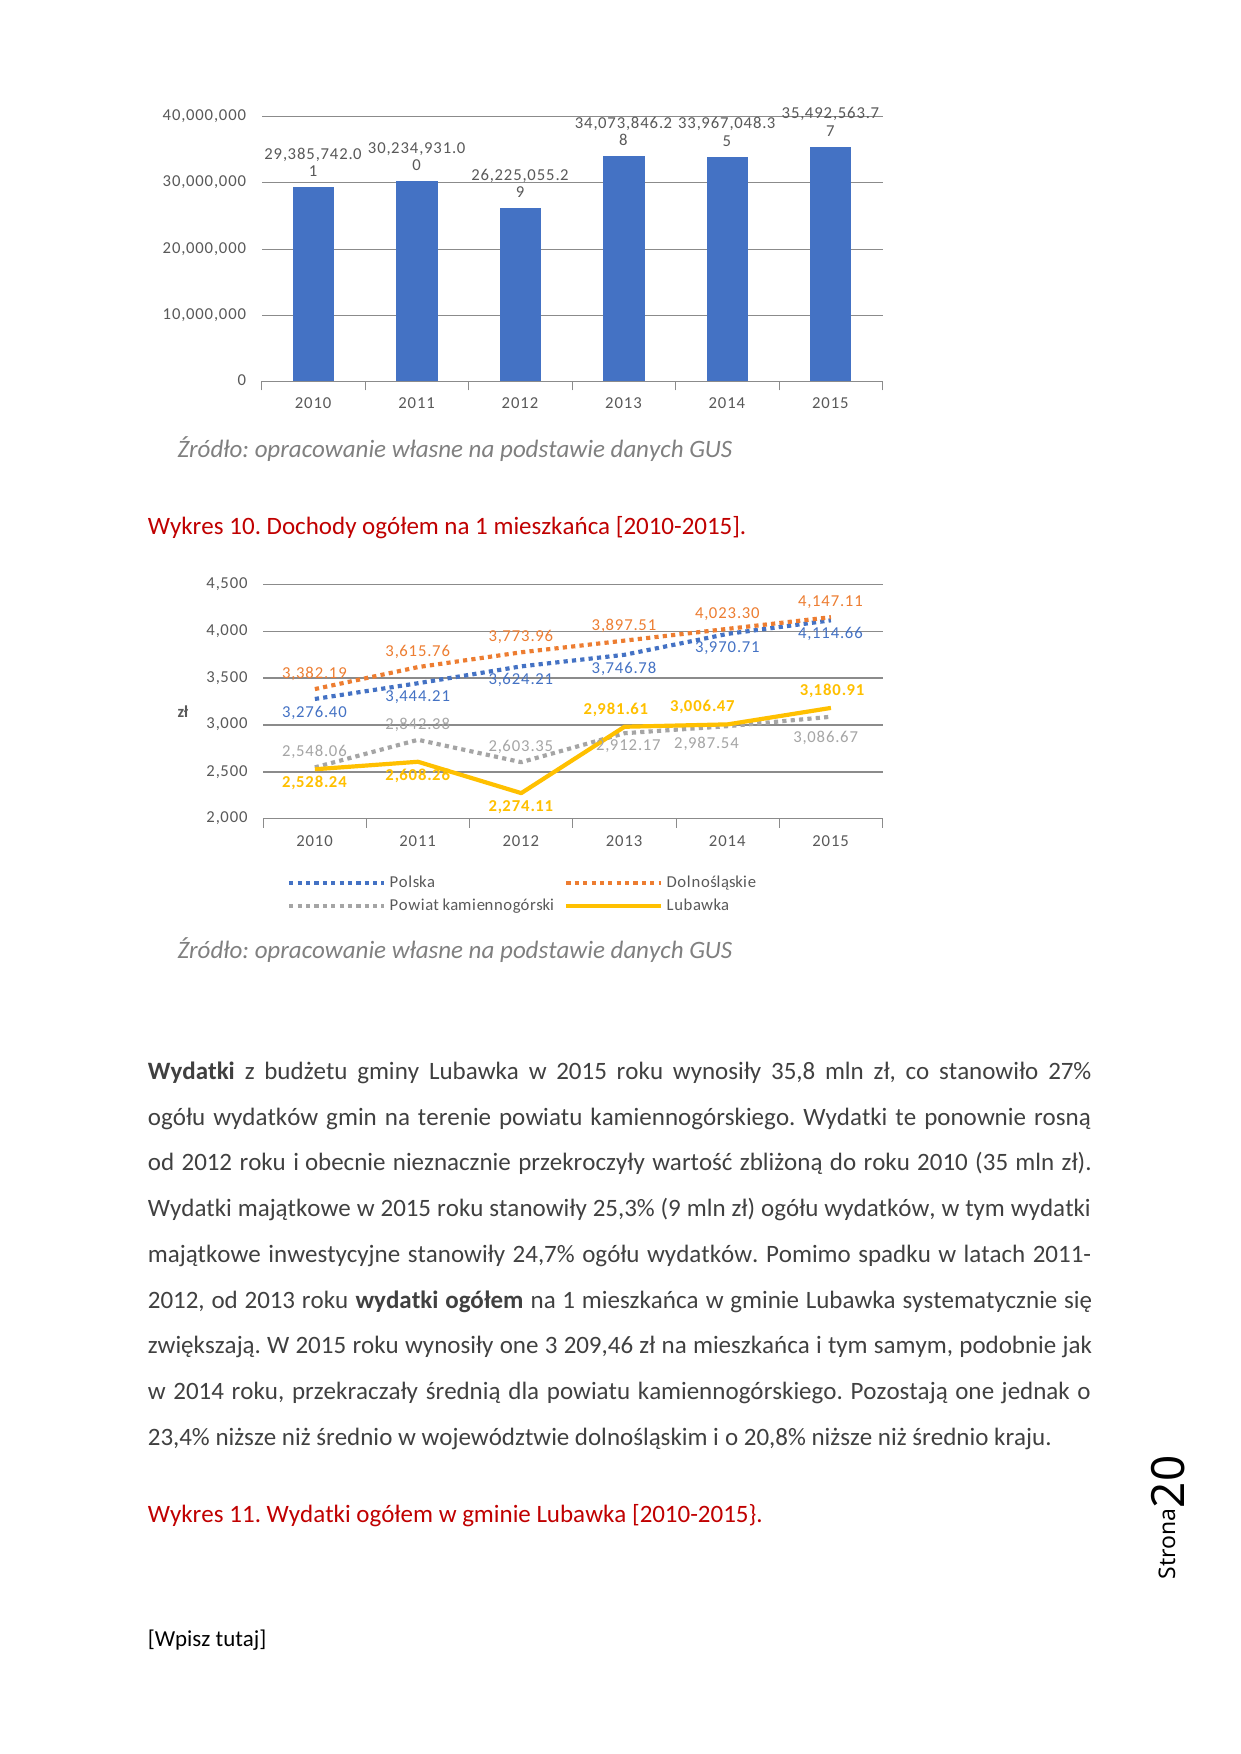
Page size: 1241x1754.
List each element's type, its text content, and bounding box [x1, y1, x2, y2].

text Wykres 10. Dochody ogółem na 1 mieszkańca [2010-2015]. [148, 510, 1093, 541]
text Źródło: opracowanie własne na podstawie danych GUS [148, 433, 1093, 464]
text Wydatki z budżetu gminy Lubawka w 2015 roku wynosiły 35,8 mln zł, co stanowiło 27% ogółu wydatków gmin na terenie powiatu kamiennogórskiego. Wydatki te ponownie rosną od 2012 roku i obecnie nieznacznie przekroczyły wartość zbliżoną do roku 2010 (35 mln zł). Wydatki majątkowe w 2015 roku stanowiły 25,3% (9 mln zł) ogółu wydatków, w tym wydatki majątkowe inwestycyjne stanowiły 24,7% ogółu wydatków. Pomimo spadku w latach 2011-2012, od 2013 roku wydatki ogółem na 1 mieszkańca w gminie Lubawka systematycznie się zwiększają. W 2015 roku wynosiły one 3 209,46 zł na mieszkańca i tym samym, podobnie jak w 2014 roku, przekraczały średnią dla powiatu kamiennogórskiego. Pozostają one jednak o 23,4% niższe niż średnio w województwie dolnośląskim i o 20,8% niższe niż średnio kraju. [148, 1055, 1093, 1451]
text Wykres 11. Wydatki ogółem w gminie Lubawka [2010-2015}. [148, 1498, 1093, 1528]
text Źródło: opracowanie własne na podstawie danych GUS [148, 934, 1093, 965]
